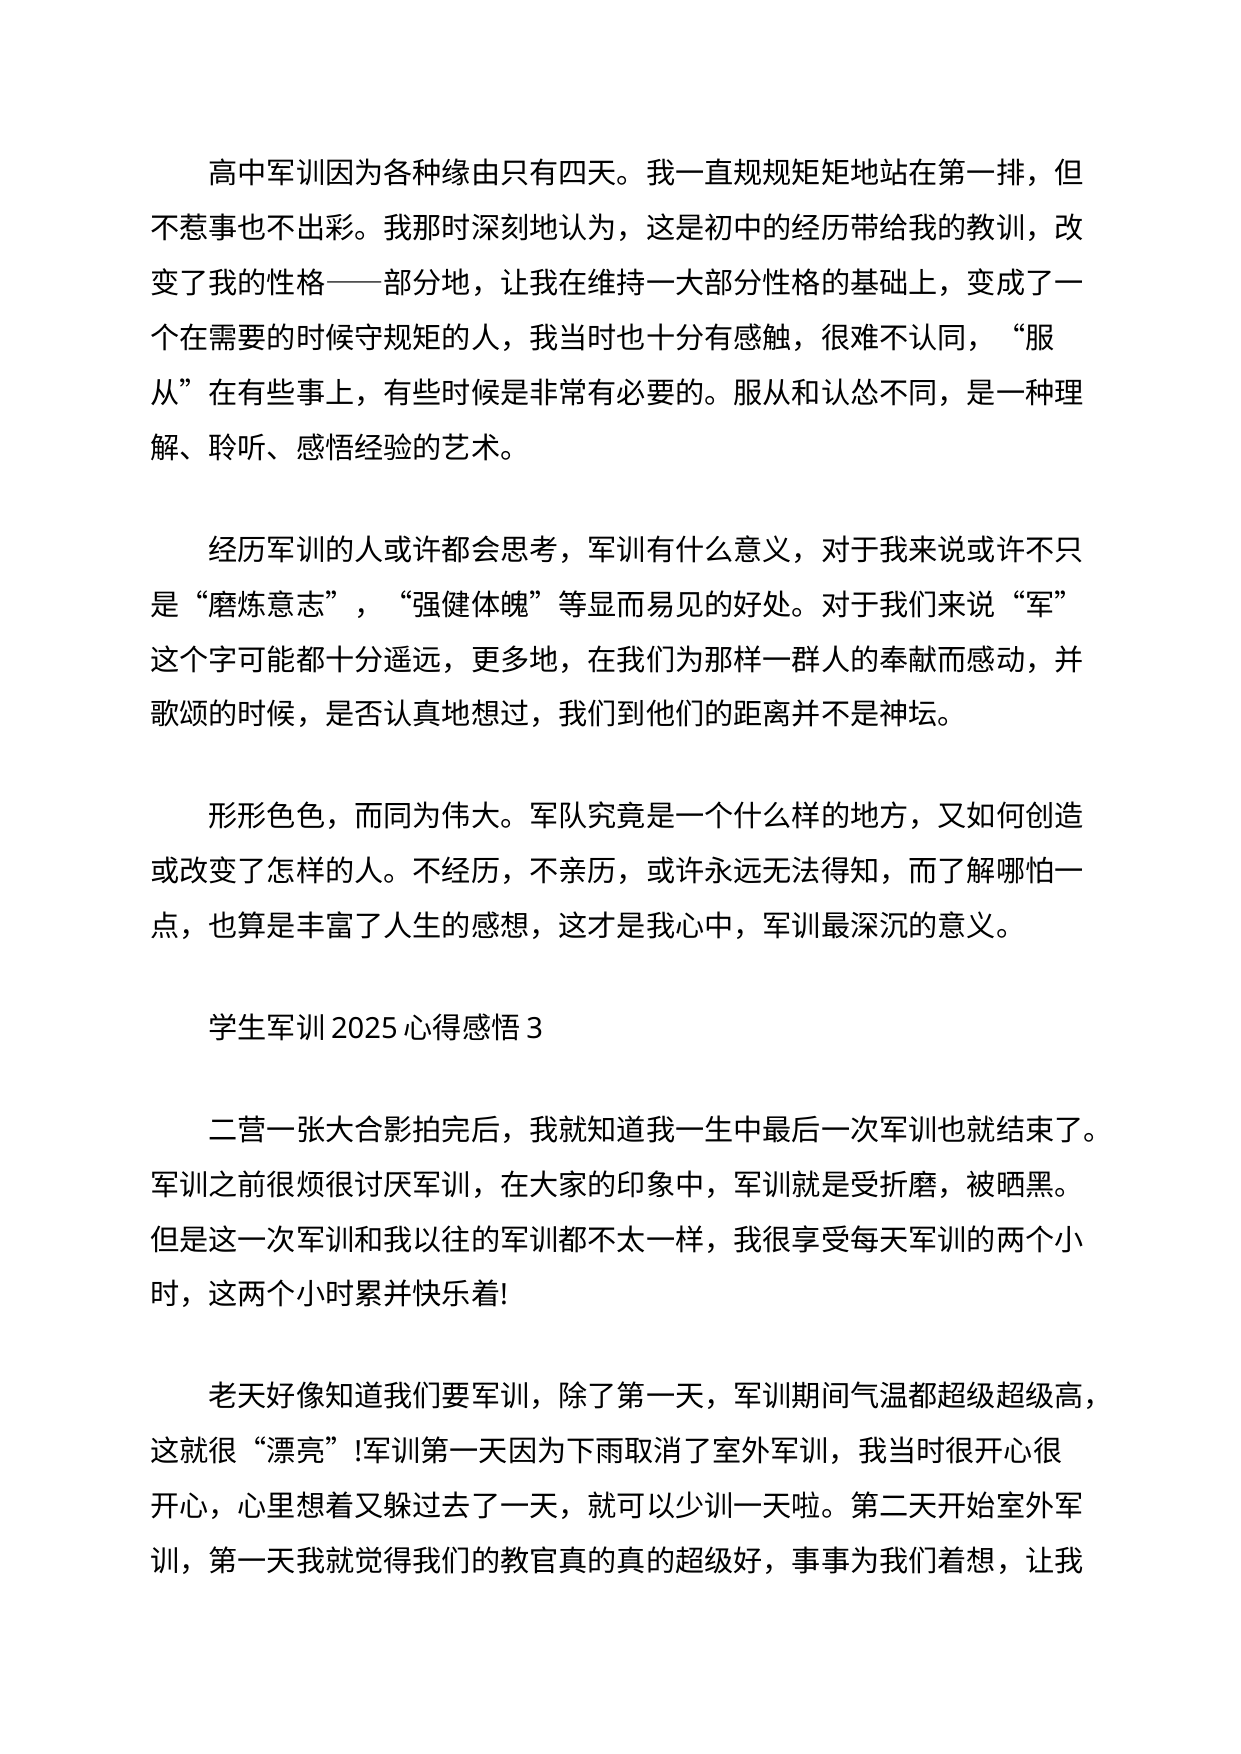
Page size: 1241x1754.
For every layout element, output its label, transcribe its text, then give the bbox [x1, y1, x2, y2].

text 二营一张大合影拍完后，我就知道我一生中最后一次军训也就结束了。军训之前很烦很讨厌军训，在大家的印象中，军训就是受折磨，被晒黑。但是这一次军训和我以往的军训都不太一样，我很享受每天军训的两个小时，这两个小时累并快乐着! [150, 1106, 1090, 1313]
text 形形色色，而同为伟大。军队究竟是一个什么样的地方，又如何创造或改变了怎样的人。不经历，不亲历，或许永远无法得知，而了解哪怕一点，也算是丰富了人生的感想，这才是我心中，军训最深沉的意义。 [150, 793, 1090, 945]
text 学生军训2025心得感悟3 [150, 1004, 1090, 1047]
text 高中军训因为各种缘由只有四天。我一直规规矩矩地站在第一排，但不惹事也不出彩。我那时深刻地认为，这是初中的经历带给我的教训，改变了我的性格——部分地，让我在维持一大部分性格的基础上，变成了一个在需要的时候守规矩的人，我当时也十分有感触，很难不认同，“服从”在有些事上，有些时候是非常有必要的。服从和认怂不同，是一种理解、聆听、感悟经验的艺术。 [150, 150, 1090, 467]
text 经历军训的人或许都会思考，军训有什么意义，对于我来说或许不只是“磨炼意志”，“强健体魄”等显而易见的好处。对于我们来说“军”这个字可能都十分遥远，更多地，在我们为那样一群人的奉献而感动，并歌颂的时候，是否认真地想过，我们到他们的距离并不是神坛。 [150, 526, 1090, 733]
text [150, 1373, 1090, 1580]
